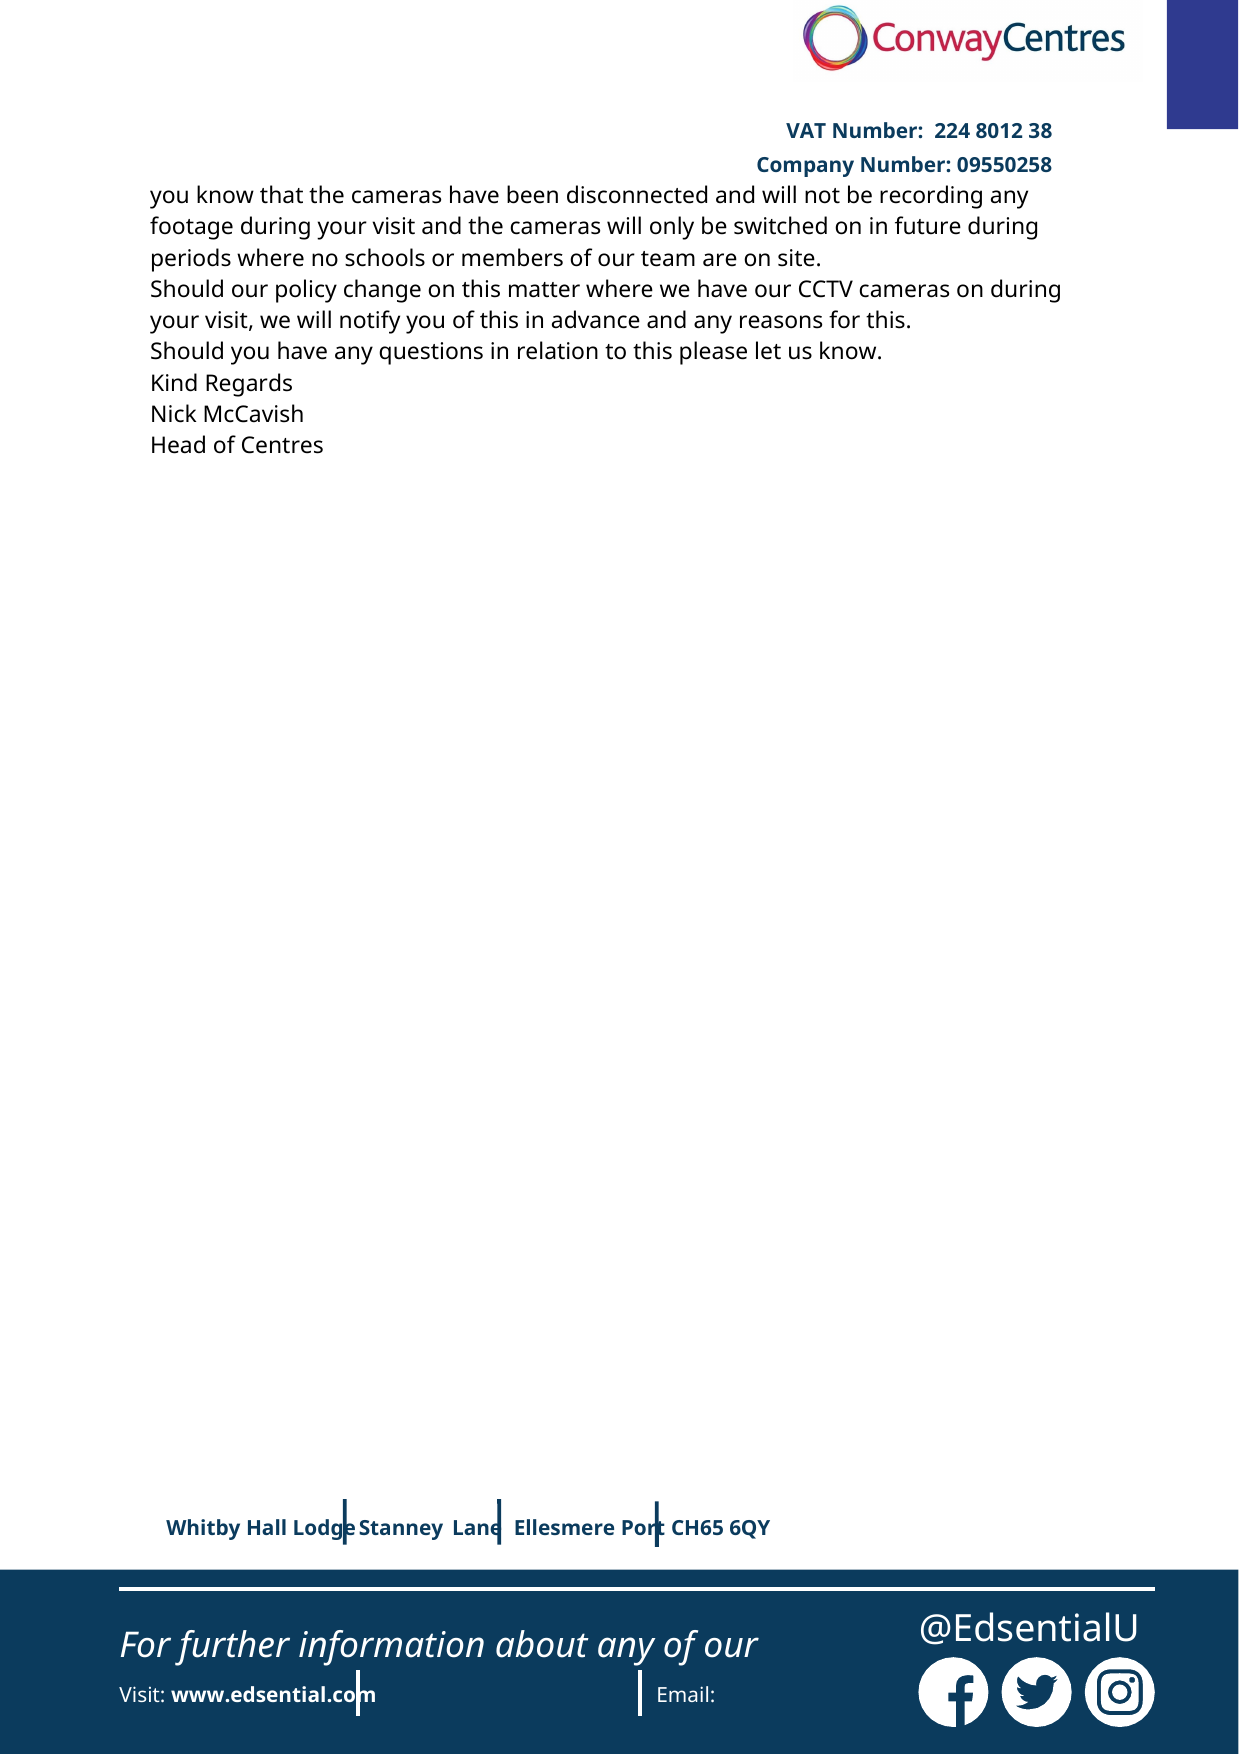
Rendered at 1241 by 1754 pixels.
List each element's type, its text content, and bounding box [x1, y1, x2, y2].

text Kind Regards [150, 367, 1090, 398]
text Should you have any questions in relation to this please let us know. [150, 335, 1090, 367]
text Should our policy change on this matter where we have our CCTV cameras on during your visit, we will notify you of this in advance and any reasons for this. [150, 273, 1090, 335]
picture [792, 0, 1143, 82]
text Head of Centres [150, 429, 1090, 460]
text Nick McCavish [150, 398, 1090, 429]
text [150, 179, 1090, 273]
